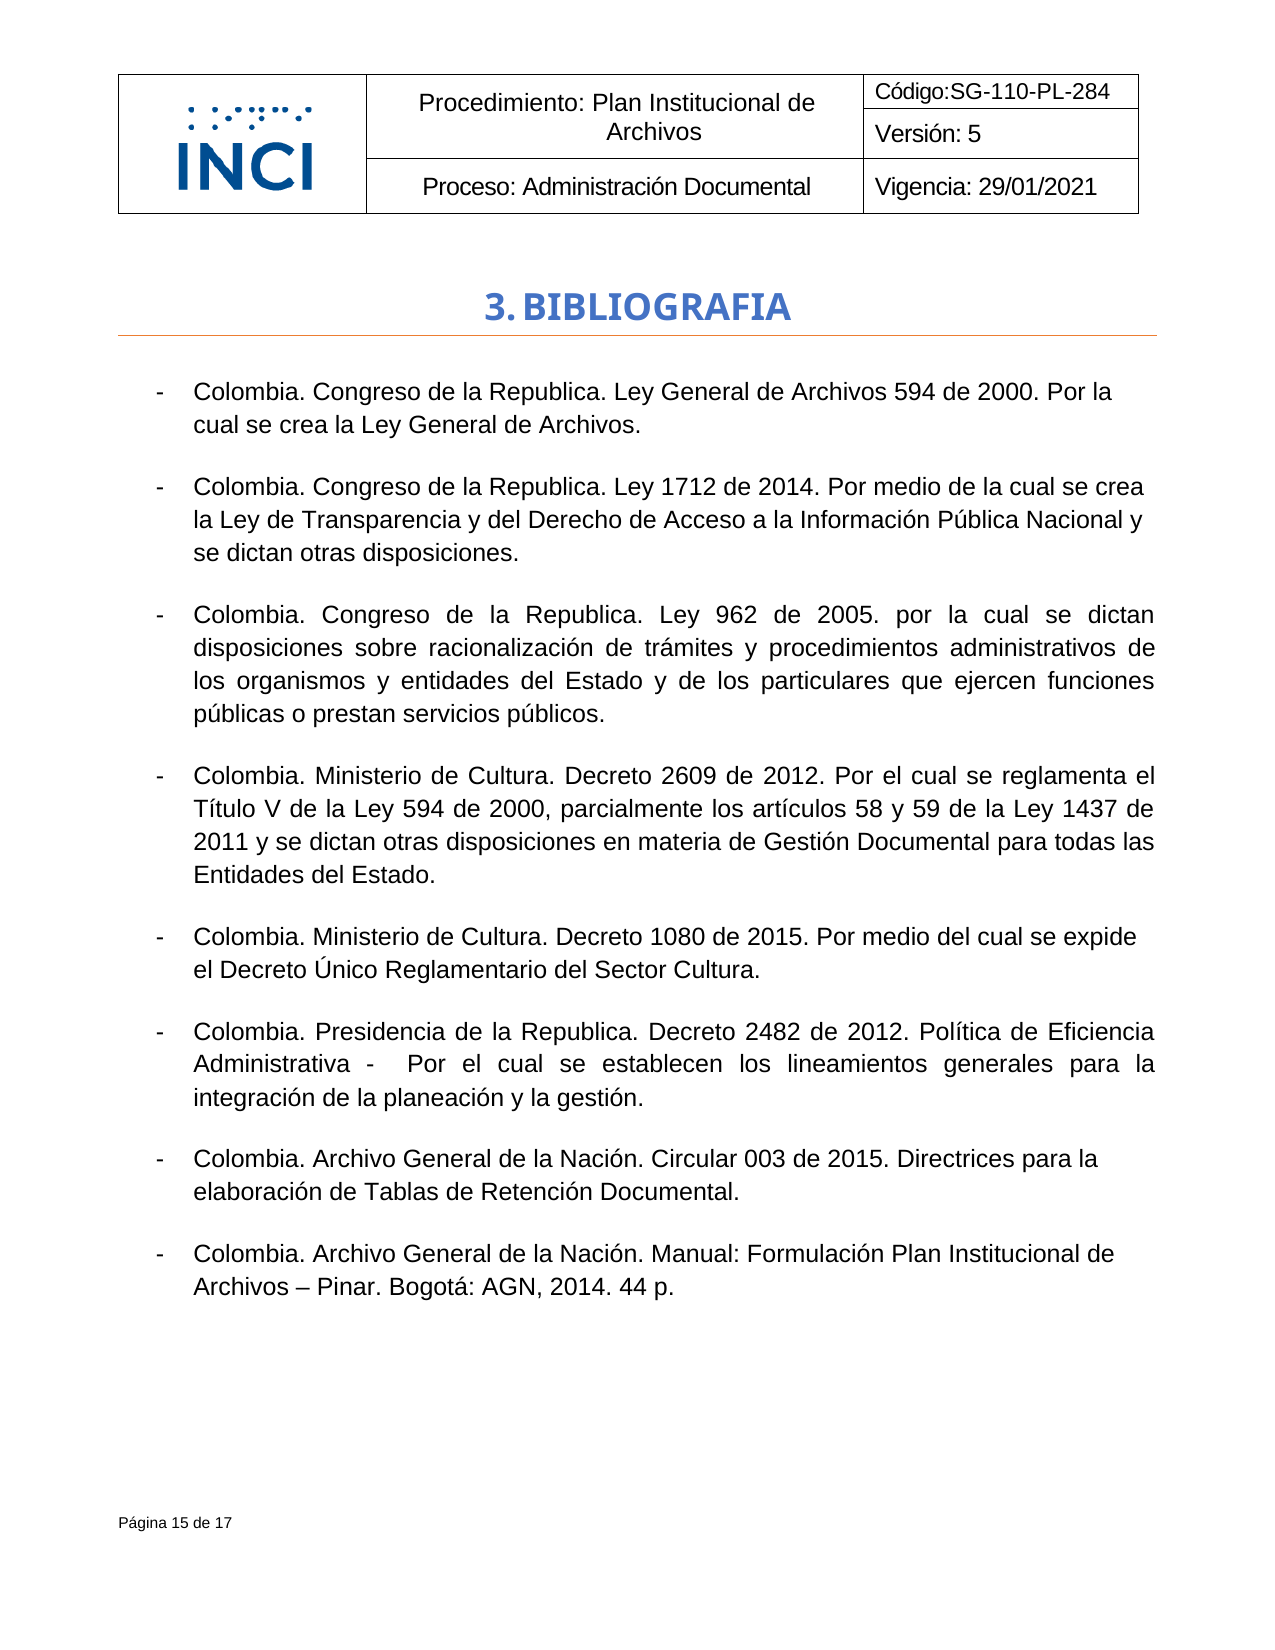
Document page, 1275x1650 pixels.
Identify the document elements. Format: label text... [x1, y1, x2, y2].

list Colombia. Congreso de la Republica. Ley 962 de 2005. por la cual se dictan disposiciones sobre racionalización de trámites y procedimientos administrativos de los organismos y entidades del Estado y de los particulares que ejercen funciones públicas o prestan servicios públicos. [156, 600, 1157, 728]
list Colombia. Archivo General de la Nación. Circular 003 de 2015. Directrices para la elaboración de Tablas de Retención Documental. [156, 1144, 1157, 1206]
list Colombia. Congreso de la Republica. Ley General de Archivos 594 de 2000. Por la cual se crea la Ley General de Archivos. [156, 377, 1157, 439]
list Colombia. Ministerio de Cultura. Decreto 2609 de 2012. Por el cual se reglamenta el Título V de la Ley 594 de 2000, parcialmente los artículos 58 y 59 de la Ley 1437 de 2011 y se dictan otras disposiciones en materia de Gestión Documental para todas las Entidades del Estado. [156, 761, 1157, 889]
list Colombia. Ministerio de Cultura. Decreto 1080 de 2015. Por medio del cual se expide el Decreto Único Reglamentario del Sector Cultura. [156, 922, 1157, 983]
list BIBLIOGRAFIA [118, 280, 1157, 335]
list Colombia. Presidencia de la Republica. Decreto 2482 de 2012. Política de Eficiencia Administrativa - Por el cual se establecen los lineamientos generales para la integración de la planeación y la gestión. [156, 1016, 1157, 1111]
list Colombia. Archivo General de la Nación. Manual: Formulación Plan Institucional de Archivos – Pinar. Bogotá: AGN, 2014. 44 p. [156, 1239, 1157, 1301]
picture [158, 94, 327, 193]
list Colombia. Congreso de la Republica. Ley 1712 de 2014. Por medio de la cual se crea la Ley de Transparencia y del Derecho de Acceso a la Información Pública Nacional y se dictan otras disposiciones. [156, 472, 1157, 567]
